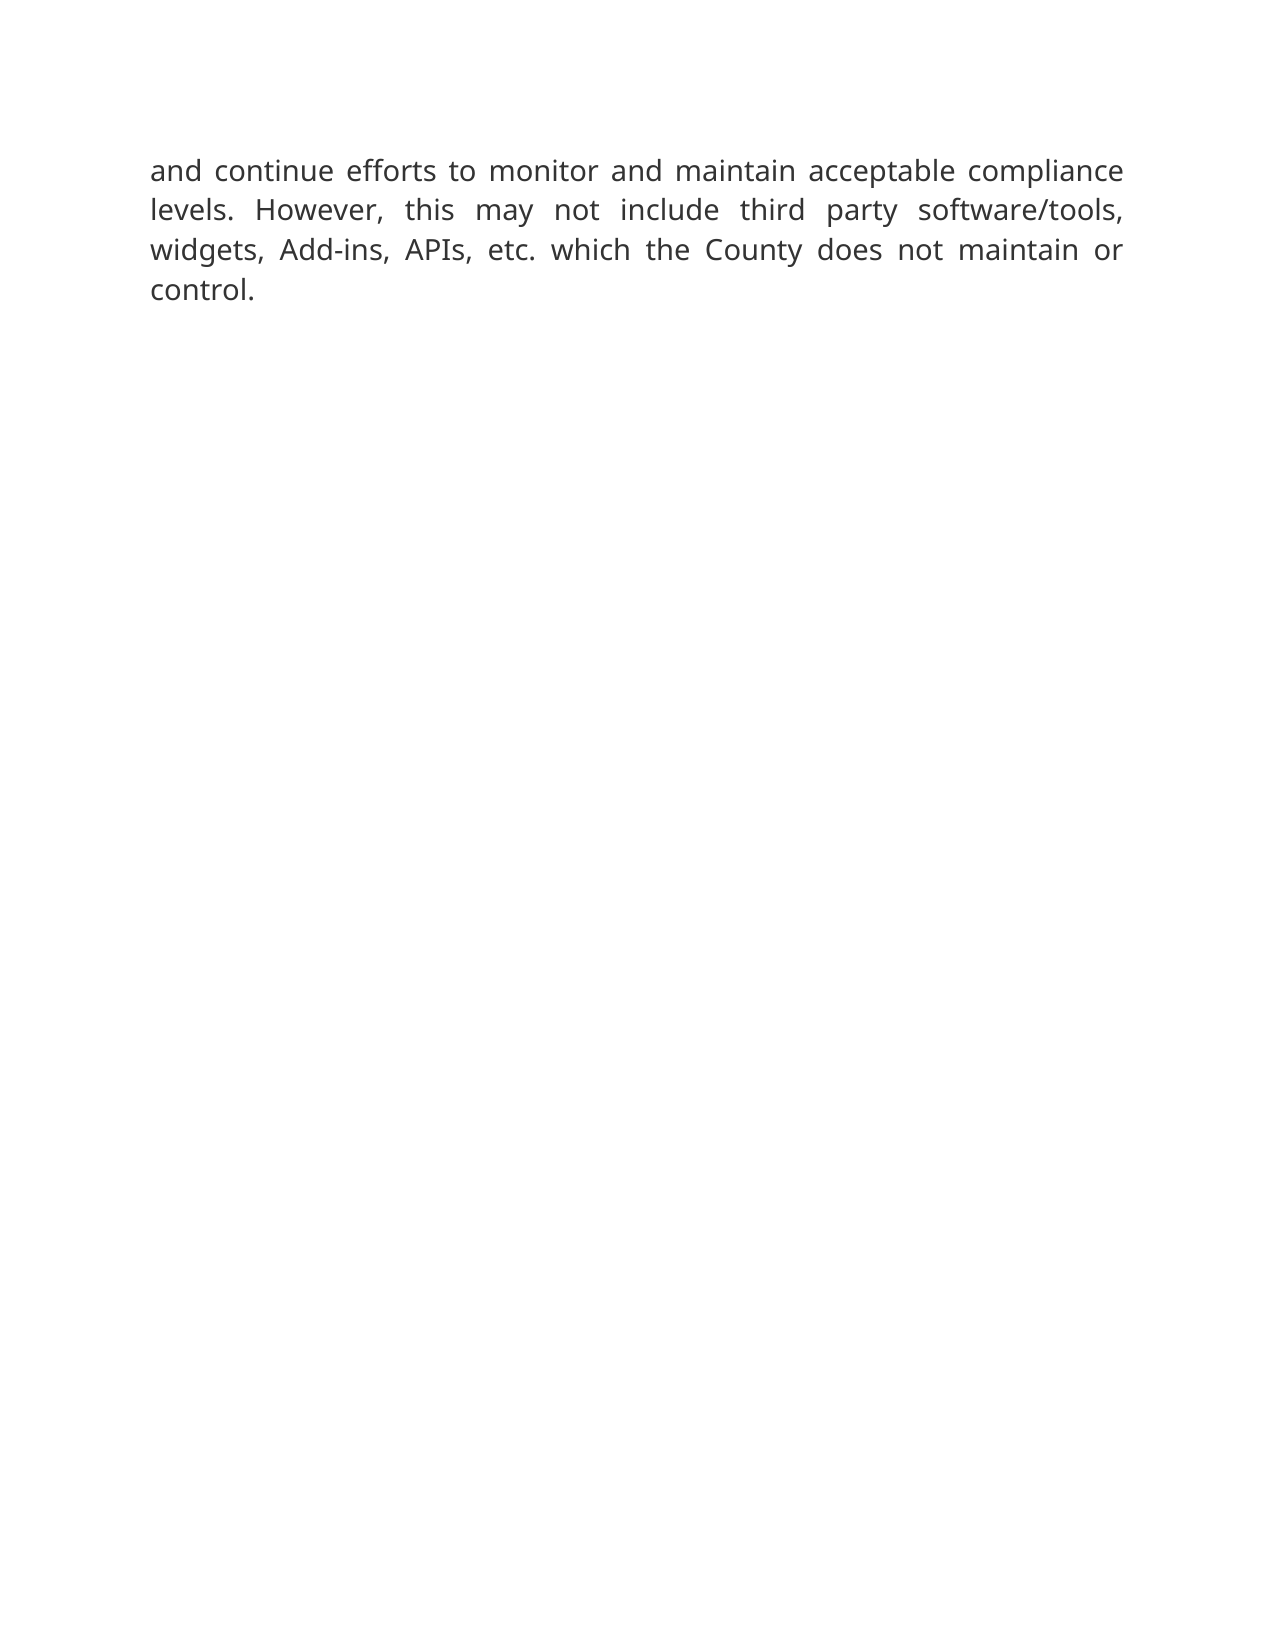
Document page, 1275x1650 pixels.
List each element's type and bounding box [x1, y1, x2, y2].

text [150, 150, 1125, 309]
